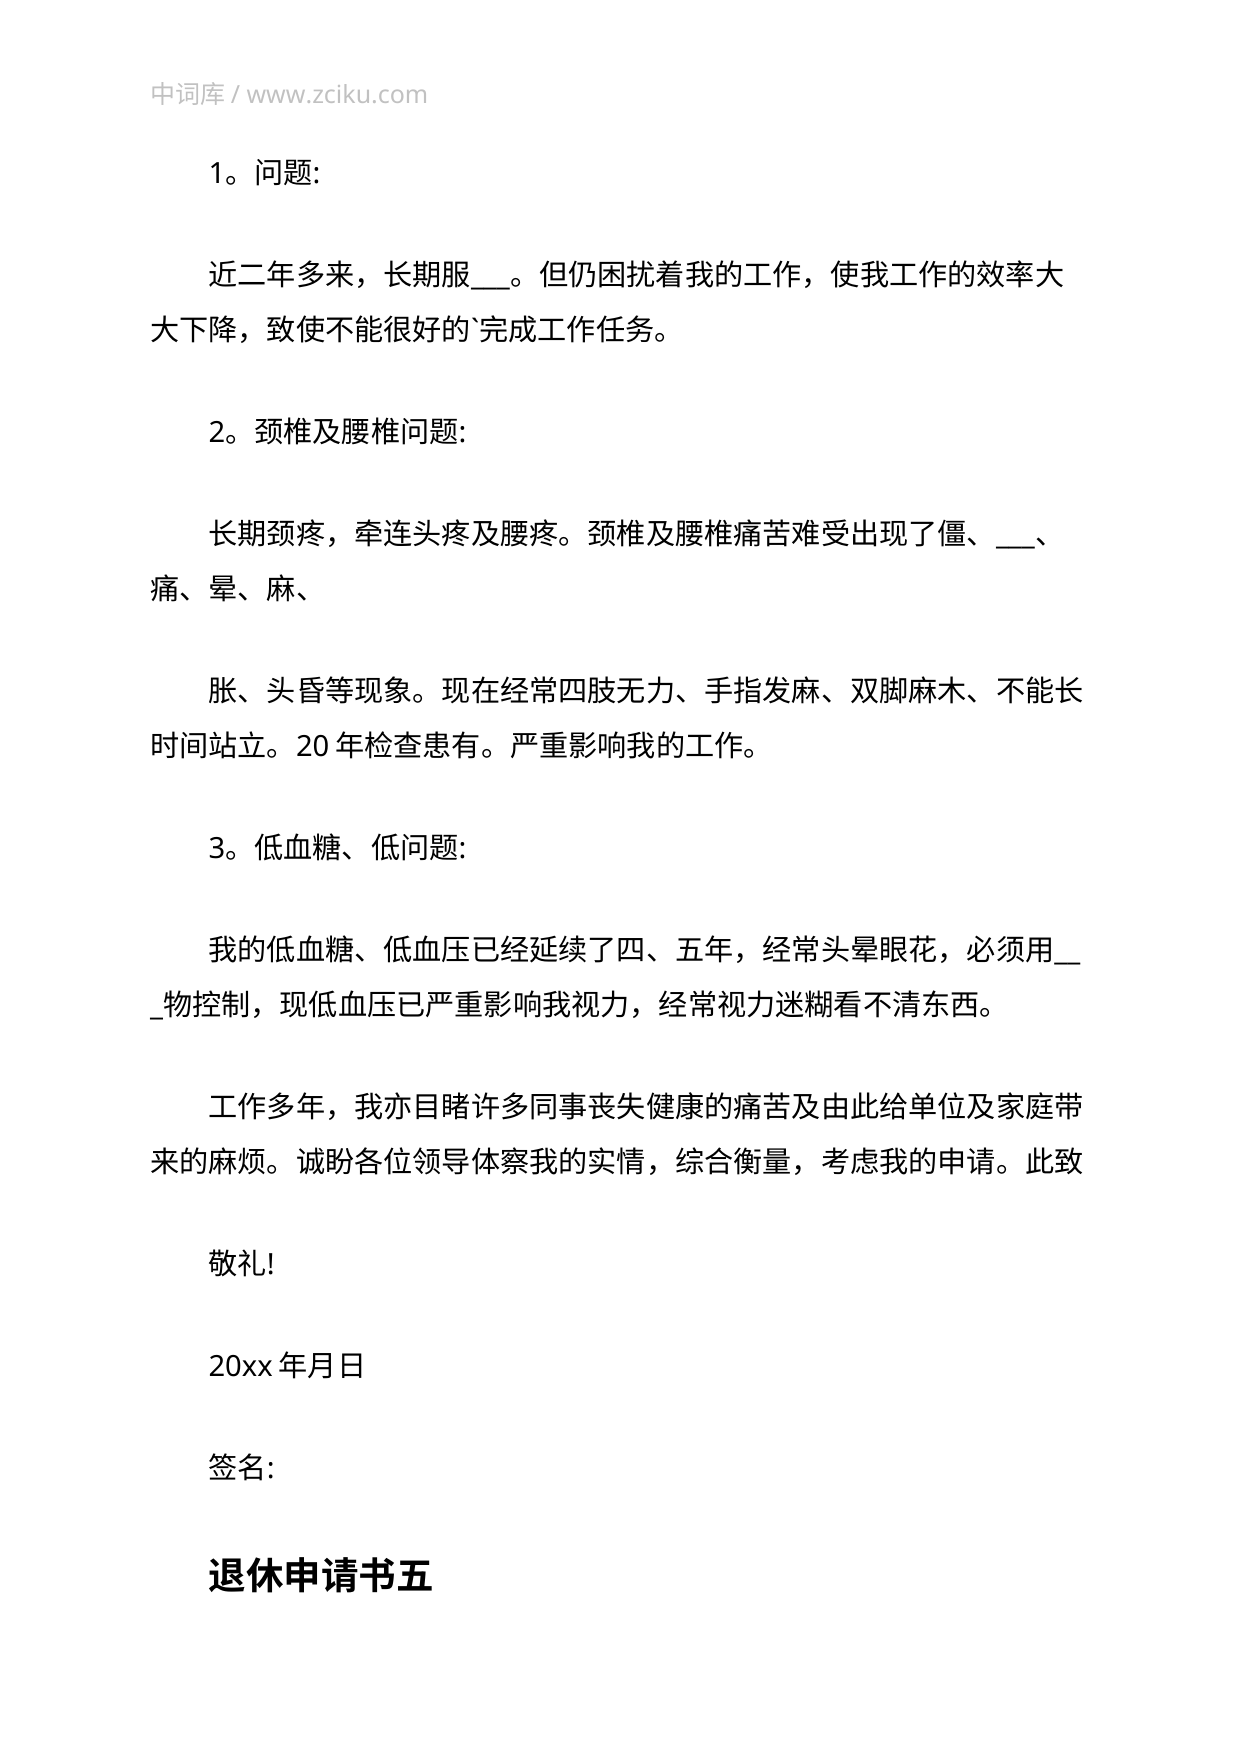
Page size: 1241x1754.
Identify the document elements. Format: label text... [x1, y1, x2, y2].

text 胀、头昏等现象。现在经常四肢无力、手指发麻、双脚麻木、不能长时间站立。20年检查患有。严重影响我的工作。 [150, 668, 1090, 765]
text 近二年多来，长期服___。但仍困扰着我的工作，使我工作的效率大大下降，致使不能很好的`完成工作任务。 [150, 252, 1090, 349]
text 敬礼! [150, 1240, 1090, 1283]
text 2。颈椎及腰椎问题: [150, 409, 1090, 451]
text 3。低血糖、低问题: [150, 824, 1090, 867]
text 工作多年，我亦目睹许多同事丧失健康的痛苦及由此给单位及家庭带来的麻烦。诚盼各位领导体察我的实情，综合衡量，考虑我的申请。此致 [150, 1083, 1090, 1181]
text 长期颈疼，牵连头疼及腰疼。颈椎及腰椎痛苦难受出现了僵、___、痛、晕、麻、 [150, 511, 1090, 608]
text 签名: [150, 1444, 1090, 1487]
text 退休申请书五 [150, 1546, 1090, 1600]
text 我的低血糖、低血压已经延续了四、五年，经常头晕眼花，必须用___物控制，现低血压已严重影响我视力，经常视力迷糊看不清东西。 [150, 927, 1090, 1024]
text 20xx年月日 [150, 1342, 1090, 1384]
text 1。问题: [150, 150, 1090, 192]
